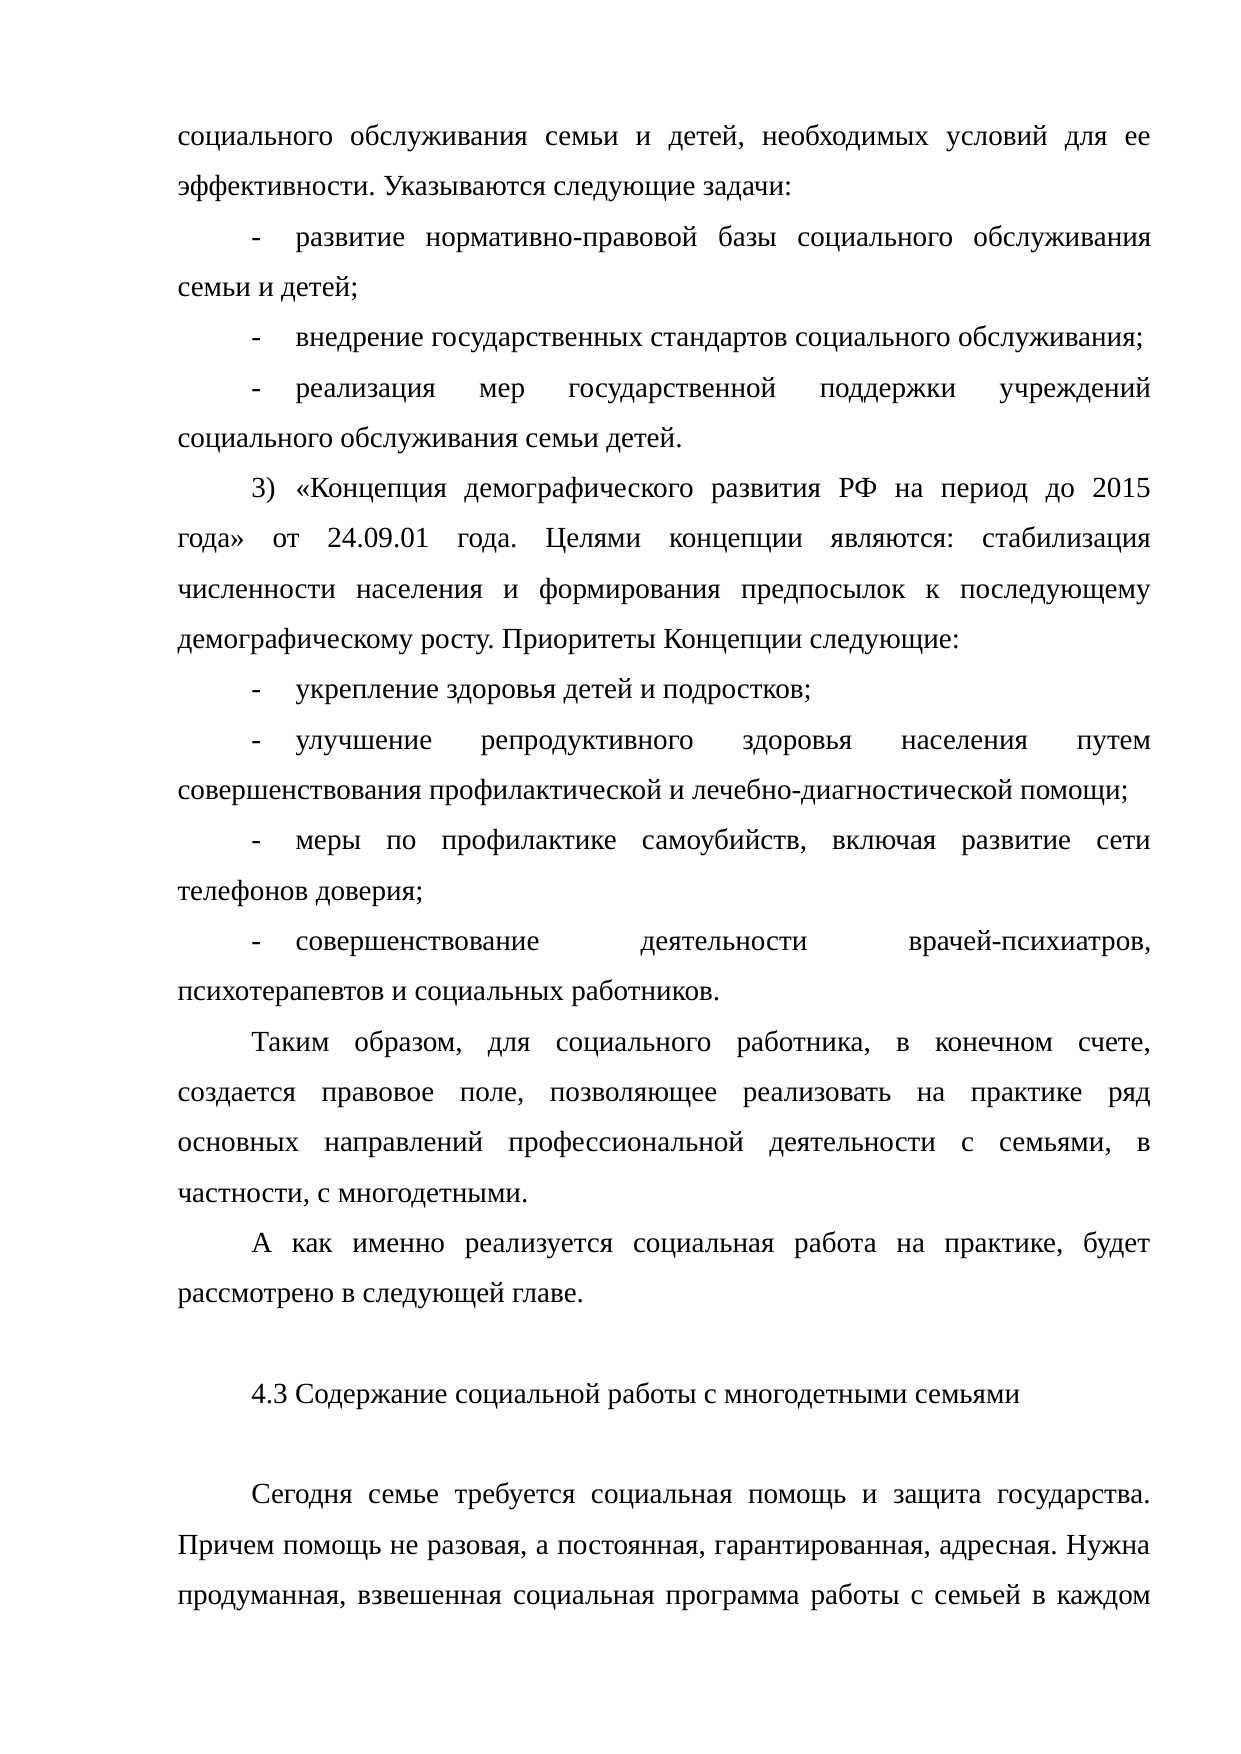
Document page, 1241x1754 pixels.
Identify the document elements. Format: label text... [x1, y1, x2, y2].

text 4.3 Содержание социальной работы с многодетными семьями [177, 1376, 1152, 1409]
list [177, 118, 1152, 202]
list совершенствование деятельности врачей-психиатров, психотерапевтов и социальных работников. [177, 923, 1152, 1007]
text А как именно реализуется социальная работа на практике, будет рассмотрено в следующей главе. [177, 1225, 1152, 1309]
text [177, 1477, 1152, 1611]
list улучшение репродуктивного здоровья населения путем совершенствования профилактической и лечебно-диагностической помощи; [177, 722, 1152, 806]
list «Концепция демографического развития РФ на период до 2015 года» от 24.09.01 года. Целями концепции являются: стабилизация численности населения и формирования предпосылок к последующему демографическому росту. Приоритеты Концепции следующие: [177, 470, 1152, 655]
list реализация мер государственной поддержки учреждений социального обслуживания семьи детей. [177, 370, 1152, 453]
list развитие нормативно-правовой базы социального обслуживания семьи и детей; [177, 219, 1152, 303]
text Таким образом, для социального работника, в конечном счете, создается правовое поле, позволяющее реализовать на практике ряд основных направлений профессиональной деятельности с семьями, в частности, с многодетными. [177, 1024, 1152, 1208]
list укрепление здоровья детей и подростков; [177, 672, 1152, 705]
list меры по профилактике самоубийств, включая развитие сети телефонов доверия; [177, 822, 1152, 906]
list внедрение государственных стандартов социального обслуживания; [177, 319, 1152, 353]
